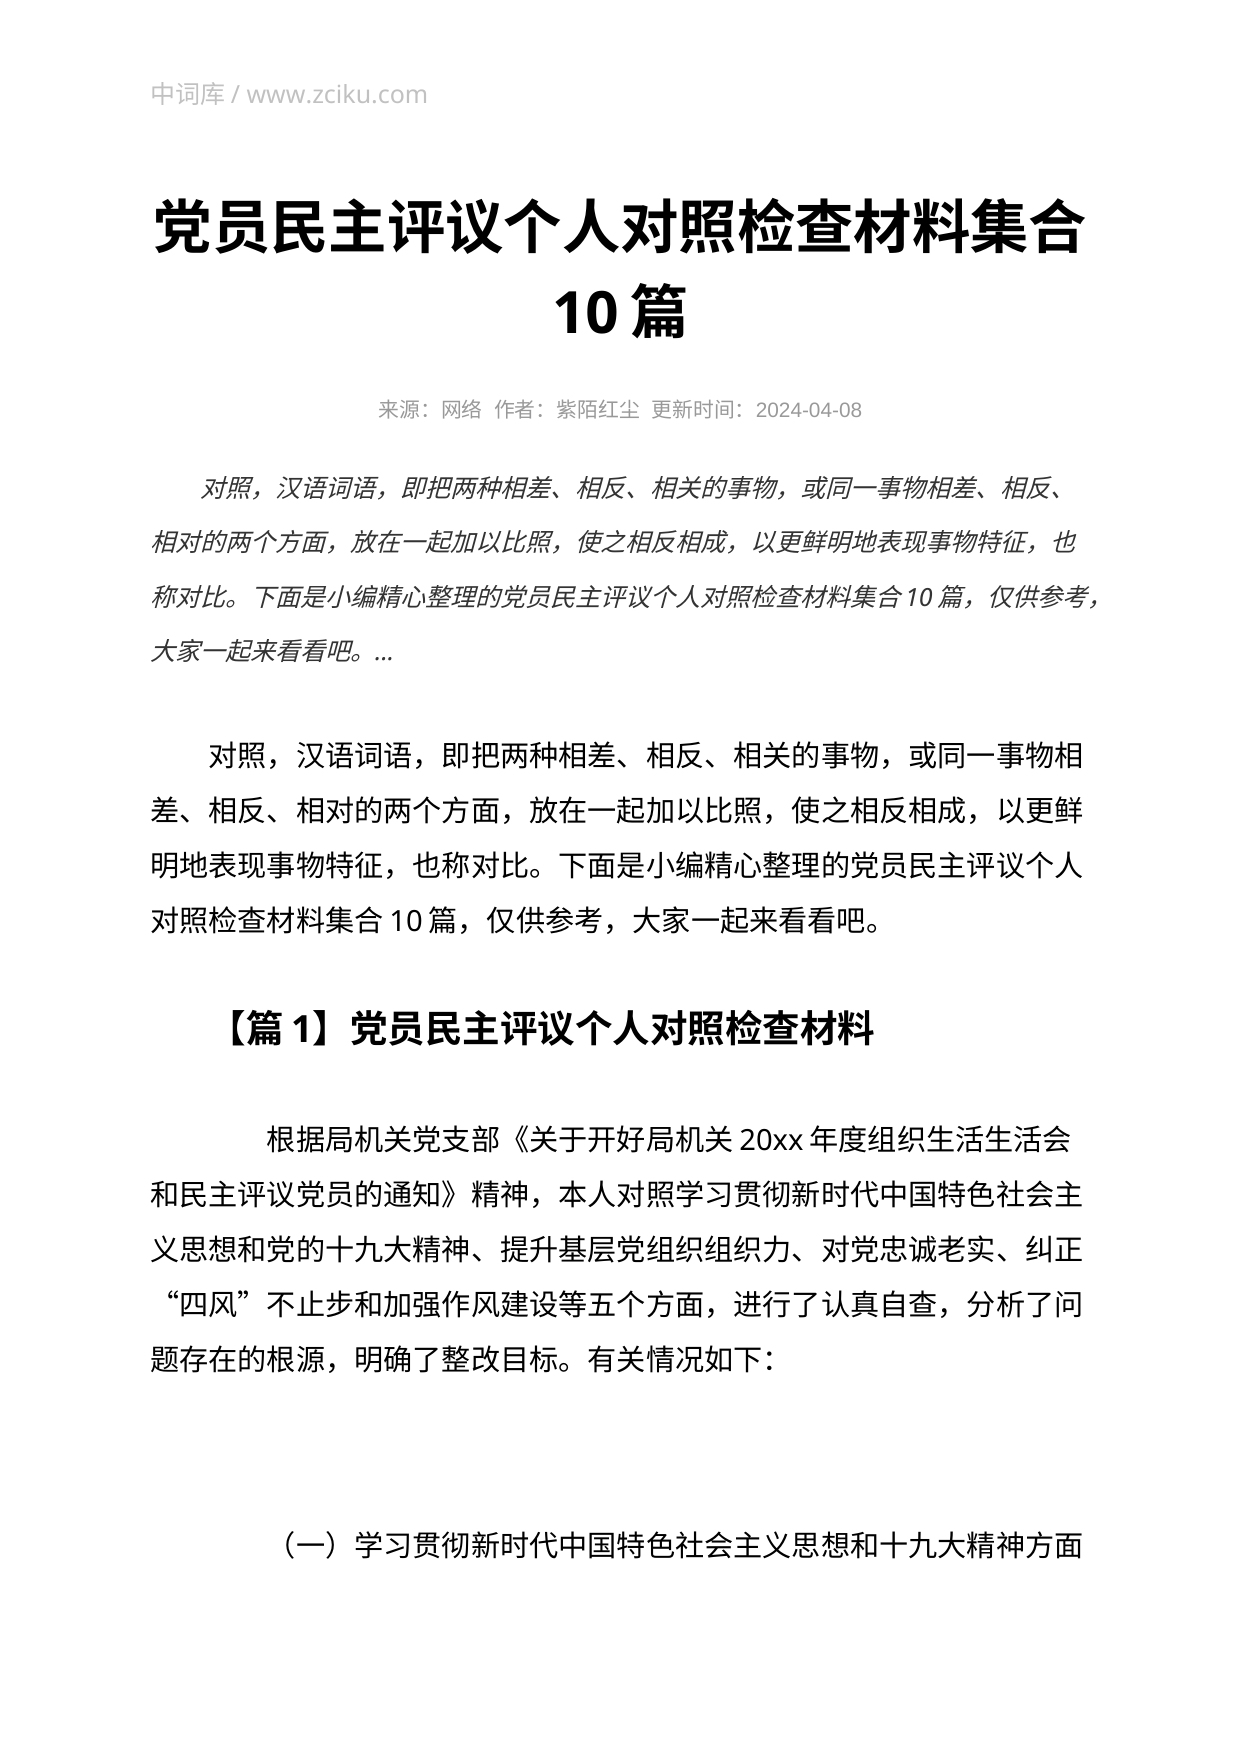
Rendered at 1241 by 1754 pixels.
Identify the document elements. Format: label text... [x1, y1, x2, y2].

subtitle 党员民主评议个人对照检查材料集合10篇 [150, 181, 1090, 351]
text 【篇1】党员民主评议个人对照检查材料 [150, 999, 1090, 1054]
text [150, 1522, 1090, 1565]
text 对照，汉语词语，即把两种相差、相反、相关的事物，或同一事物相差、相反、相对的两个方面，放在一起加以比照，使之相反相成，以更鲜明地表现事物特征，也称对比。下面是小编精心整理的党员民主评议个人对照检查材料集合10篇，仅供参考，大家一起来看看吧。 [150, 733, 1090, 940]
text 根据局机关党支部《关于开好局机关20xx年度组织生活生活会和民主评议党员的通知》精神，本人对照学习贯彻新时代中国特色社会主义思想和党的十九大精神、提升基层党组织组织力、对党忠诚老实、纠正“四风”不止步和加强作风建设等五个方面，进行了认真自查，分析了问题存在的根源，明确了整改目标。有关情况如下： [150, 1117, 1090, 1379]
text 来源：网络 作者：紫陌红尘 更新时间：2024-04-08 [150, 397, 1090, 421]
text 对照，汉语词语，即把两种相差、相反、相关的事物，或同一事物相差、相反、相对的两个方面，放在一起加以比照，使之相反相成，以更鲜明地表现事物特征，也称对比。下面是小编精心整理的党员民主评议个人对照检查材料集合10篇，仅供参考，大家一起来看看吧。... [150, 468, 1090, 668]
